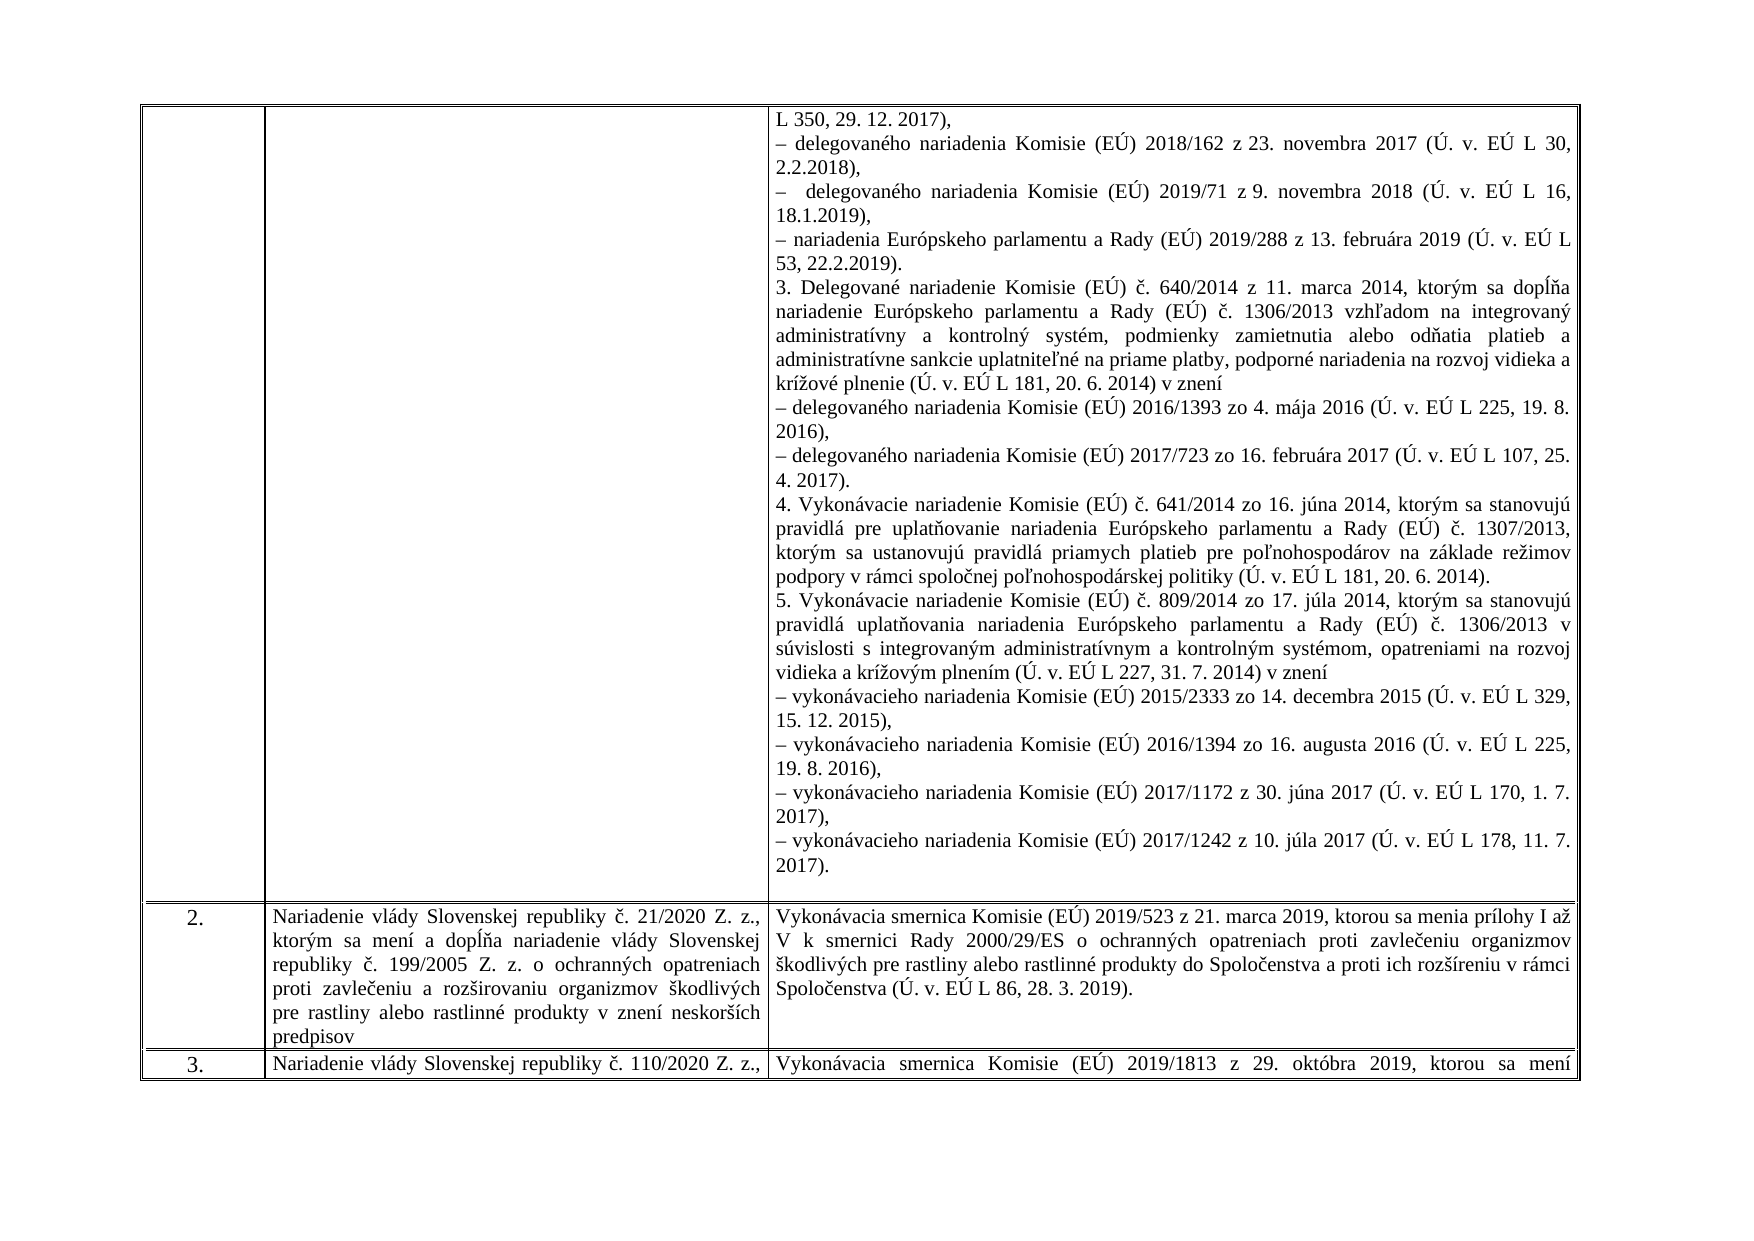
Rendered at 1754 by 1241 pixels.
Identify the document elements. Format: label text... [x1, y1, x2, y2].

table_cell Vykonávacia smernica Komisie (EÚ) 2019/523 z 21. marca 2019, ktorou sa menia prílohy I až V k smernici Rady 2000/29/ES o ochranných opatreniach proti zavlečeniu organizmov škodlivých pre rastliny alebo rastlinné produkty do Spoločenstva a proti ich rozšíreniu v rámci Spoločenstva (Ú. v. EÚ L 86, 28. 3. 2019). [769, 901, 1577, 1048]
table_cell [266, 107, 768, 901]
table_cell [143, 901, 264, 1048]
table_cell Nariadenie vlády Slovenskej republiky č. 21/2020 Z. z., ktorým sa mení a dopĺňa nariadenie vlády Slovenskej republiky č. 199/2005 Z. z. o ochranných opatreniach proti zavlečeniu a rozširovaniu organizmov škodlivých pre rastliny alebo rastlinné produkty v znení neskorších predpisov [354, 904, 768, 1048]
table_cell [142, 1048, 264, 1078]
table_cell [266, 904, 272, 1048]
table_cell [143, 107, 264, 901]
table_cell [769, 107, 1577, 901]
